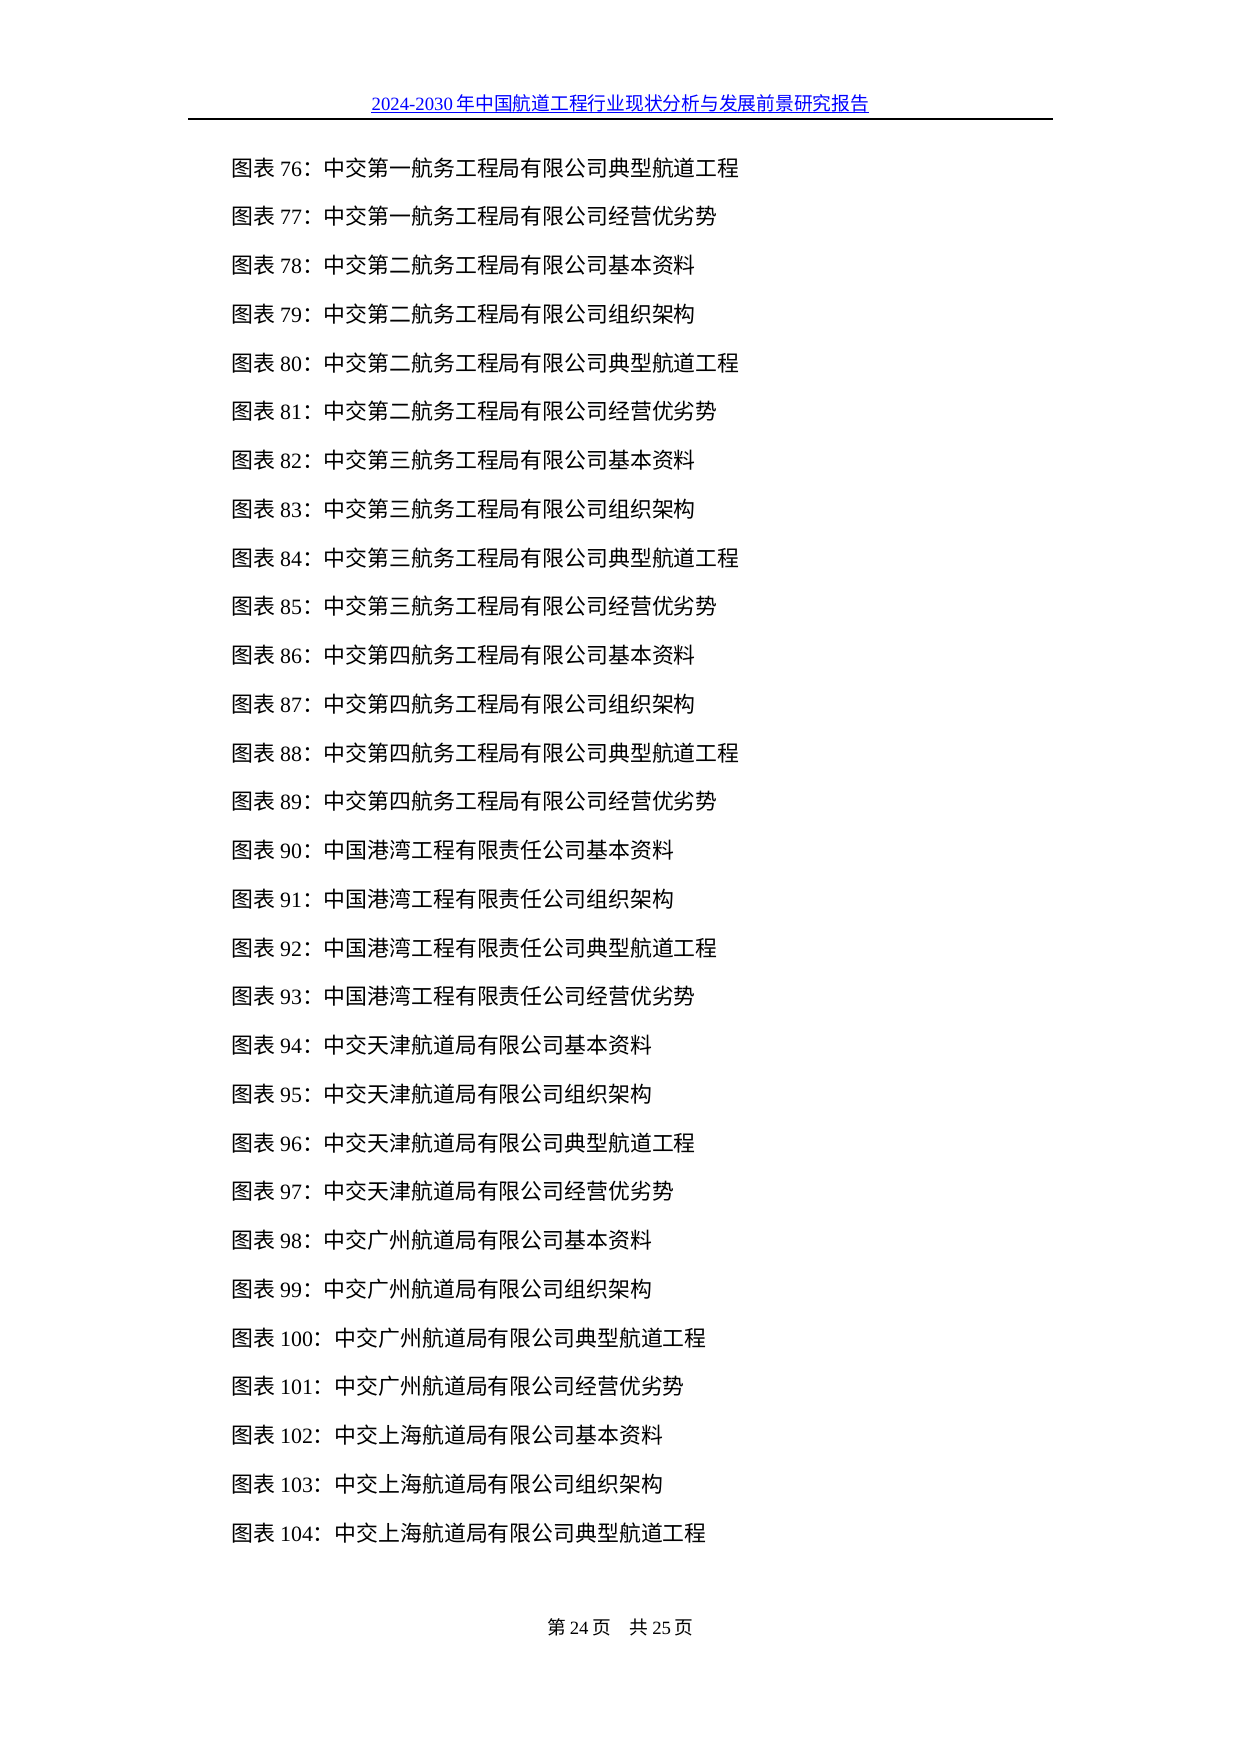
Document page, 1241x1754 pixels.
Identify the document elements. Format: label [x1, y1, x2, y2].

text [187, 150, 1053, 1548]
